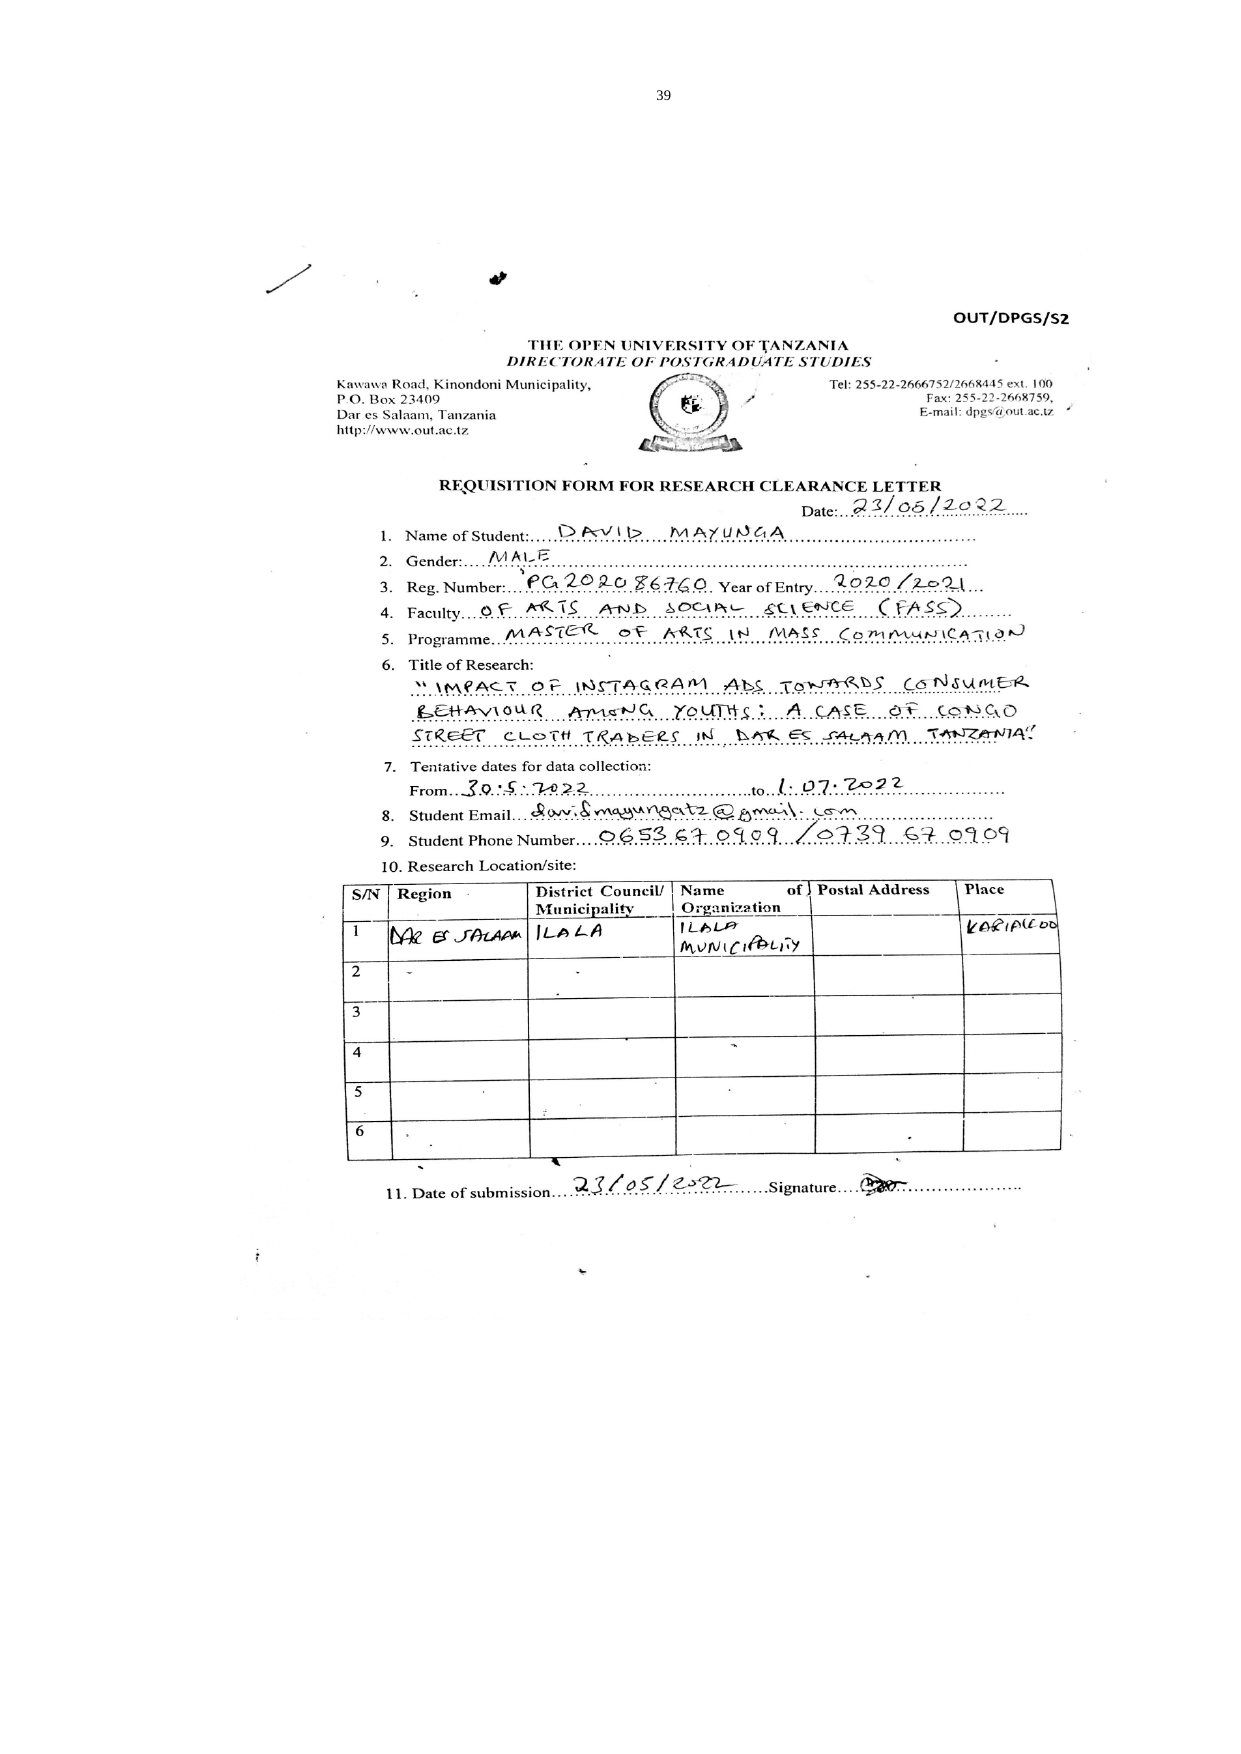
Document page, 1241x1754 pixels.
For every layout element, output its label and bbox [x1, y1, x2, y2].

picture [236, 240, 1124, 1320]
